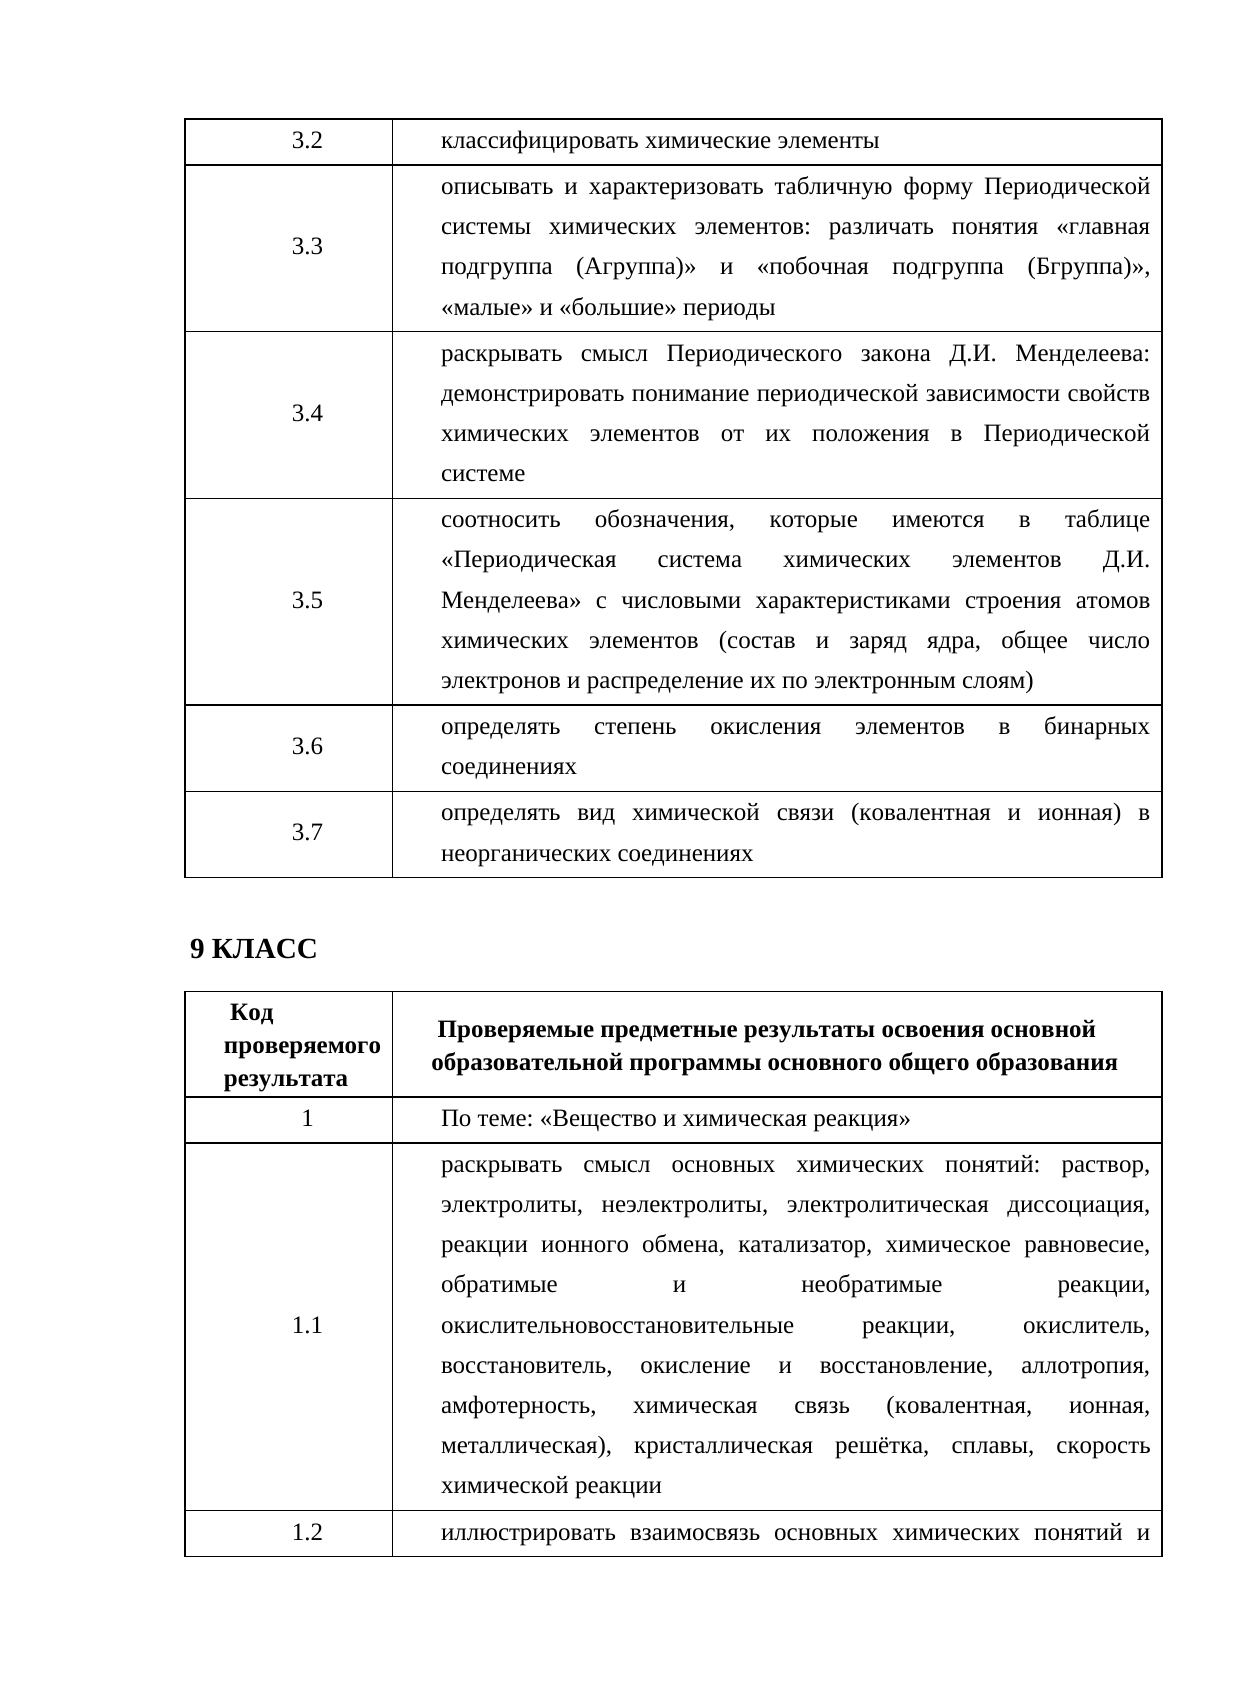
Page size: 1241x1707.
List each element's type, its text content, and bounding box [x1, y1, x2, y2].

table_cell определять вид химической связи (ковалентная и ионная) в неорганических соединениях [393, 792, 1161, 877]
table_cell раскрывать смысл Периодического закона Д.И. Менделеева: демонстрировать понимание периодической зависимости свойств химических элементов от их положения в Периодической системе [393, 332, 1161, 497]
table_cell 1.1 [186, 1144, 392, 1510]
table_cell 1 [186, 1098, 392, 1142]
table_cell определять степень окисления элементов в бинарных соединениях [393, 706, 1161, 791]
table_cell раскрывать смысл основных химических понятий: раствор, электролиты, неэлектролиты, электролитическая диссоциация, реакции ионного обмена, катализатор, химическое равновесие, обратимые и необратимые реакции, окислительновосстановительные реакции, окислитель, восстановитель, окисление и восстановление, аллотропия, амфотерность, химическая связь (ковалентная, ионная, металлическая), кристаллическая решётка, сплавы, скорость химической реакции [393, 1144, 1161, 1510]
table_cell 3.5 [186, 499, 392, 704]
table_cell 3.6 [186, 706, 392, 791]
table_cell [393, 1511, 1161, 1556]
table_header Проверяемые предметные результаты освоения основной образовательной программы основного общего образования [393, 992, 1161, 1096]
text 9 КЛАСС [190, 931, 1152, 965]
table_cell 3.7 [186, 792, 392, 877]
table_cell классифицировать химические элементы [393, 120, 1161, 164]
table_cell соотносить обозначения, которые имеются в таблице «Периодическая система химических элементов Д.И. Менделеева» с числовыми характеристиками строения атомов химических элементов (состав и заряд ядра, общее число электронов и распределение их по электронным слоям) [393, 499, 1161, 704]
table_cell 3.3 [186, 166, 392, 331]
table_cell описывать и характеризовать табличную форму Периодической системы химических элементов: различать понятия «главная подгруппа (Агруппа)» и «побочная подгруппа (Бгруппа)», «малые» и «большие» периоды [393, 166, 1161, 331]
table_cell 3.4 [186, 332, 392, 497]
table_header Код проверяемого результата [186, 992, 392, 1096]
table_cell По теме: «Вещество и химическая реакция» [393, 1098, 1161, 1142]
table_cell 3.2 [186, 120, 392, 164]
table_cell 1.2 [186, 1511, 392, 1556]
